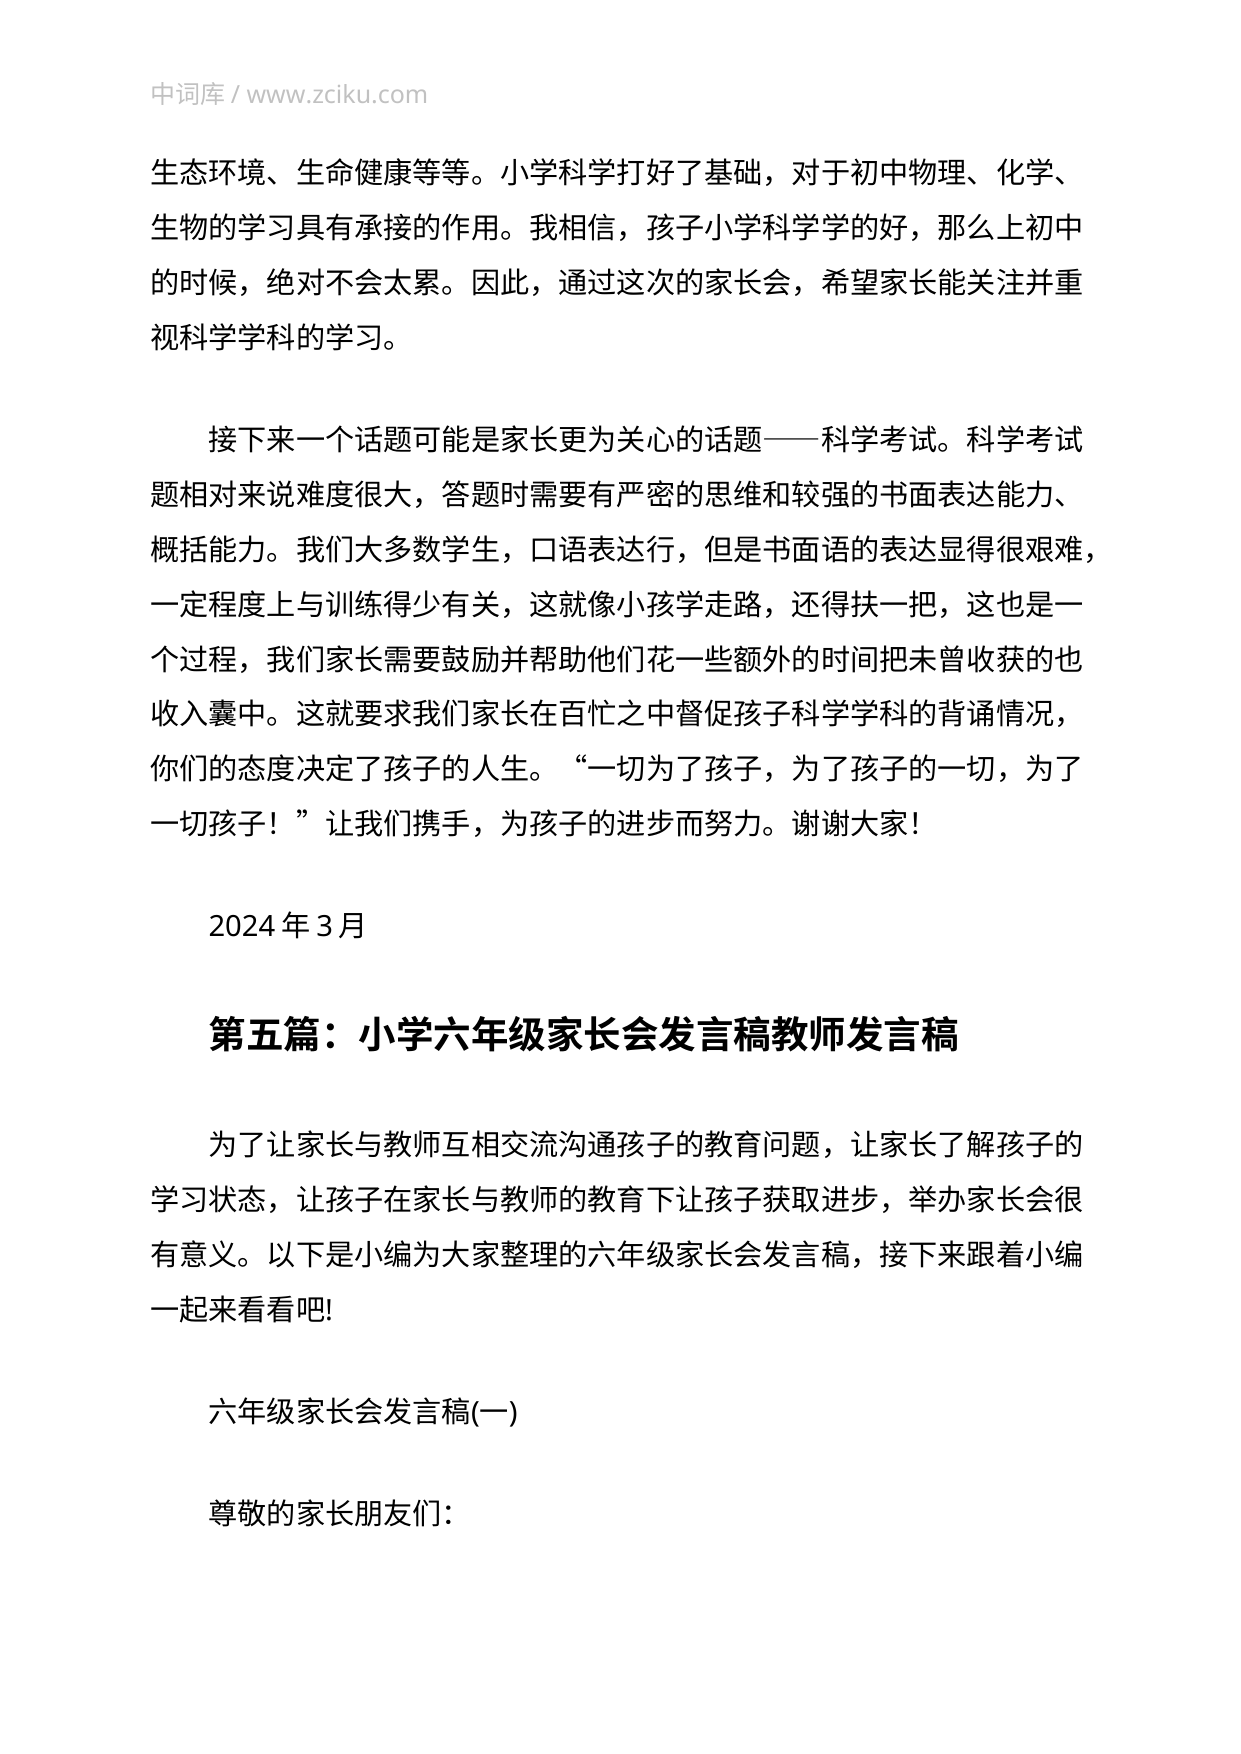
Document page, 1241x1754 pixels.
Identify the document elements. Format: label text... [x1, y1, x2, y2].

text 2024年3月 [150, 902, 1090, 945]
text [150, 150, 1090, 357]
text 尊敬的家长朋友们： [150, 1491, 1090, 1533]
text 接下来一个话题可能是家长更为关心的话题——科学考试。科学考试题相对来说难度很大，答题时需要有严密的思维和较强的书面表达能力、概括能力。我们大多数学生，口语表达行，但是书面语的表达显得很艰难，一定程度上与训练得少有关，这就像小孩学走路，还得扶一把，这也是一个过程，我们家长需要鼓励并帮助他们花一些额外的时间把未曾收获的也收入囊中。这就要求我们家长在百忙之中督促孩子科学学科的背诵情况，你们的态度决定了孩子的人生。“一切为了孩子，为了孩子的一切，为了一切孩子！”让我们携手，为孩子的进步而努力。谢谢大家！ [150, 416, 1090, 843]
text 第五篇：小学六年级家长会发言稿教师发言稿 [150, 1004, 1090, 1059]
text 为了让家长与教师互相交流沟通孩子的教育问题，让家长了解孩子的学习状态，让孩子在家长与教师的教育下让孩子获取进步，举办家长会很有意义。以下是小编为大家整理的六年级家长会发言稿，接下来跟着小编一起来看看吧! [150, 1122, 1090, 1329]
text 六年级家长会发言稿(一) [150, 1388, 1090, 1431]
